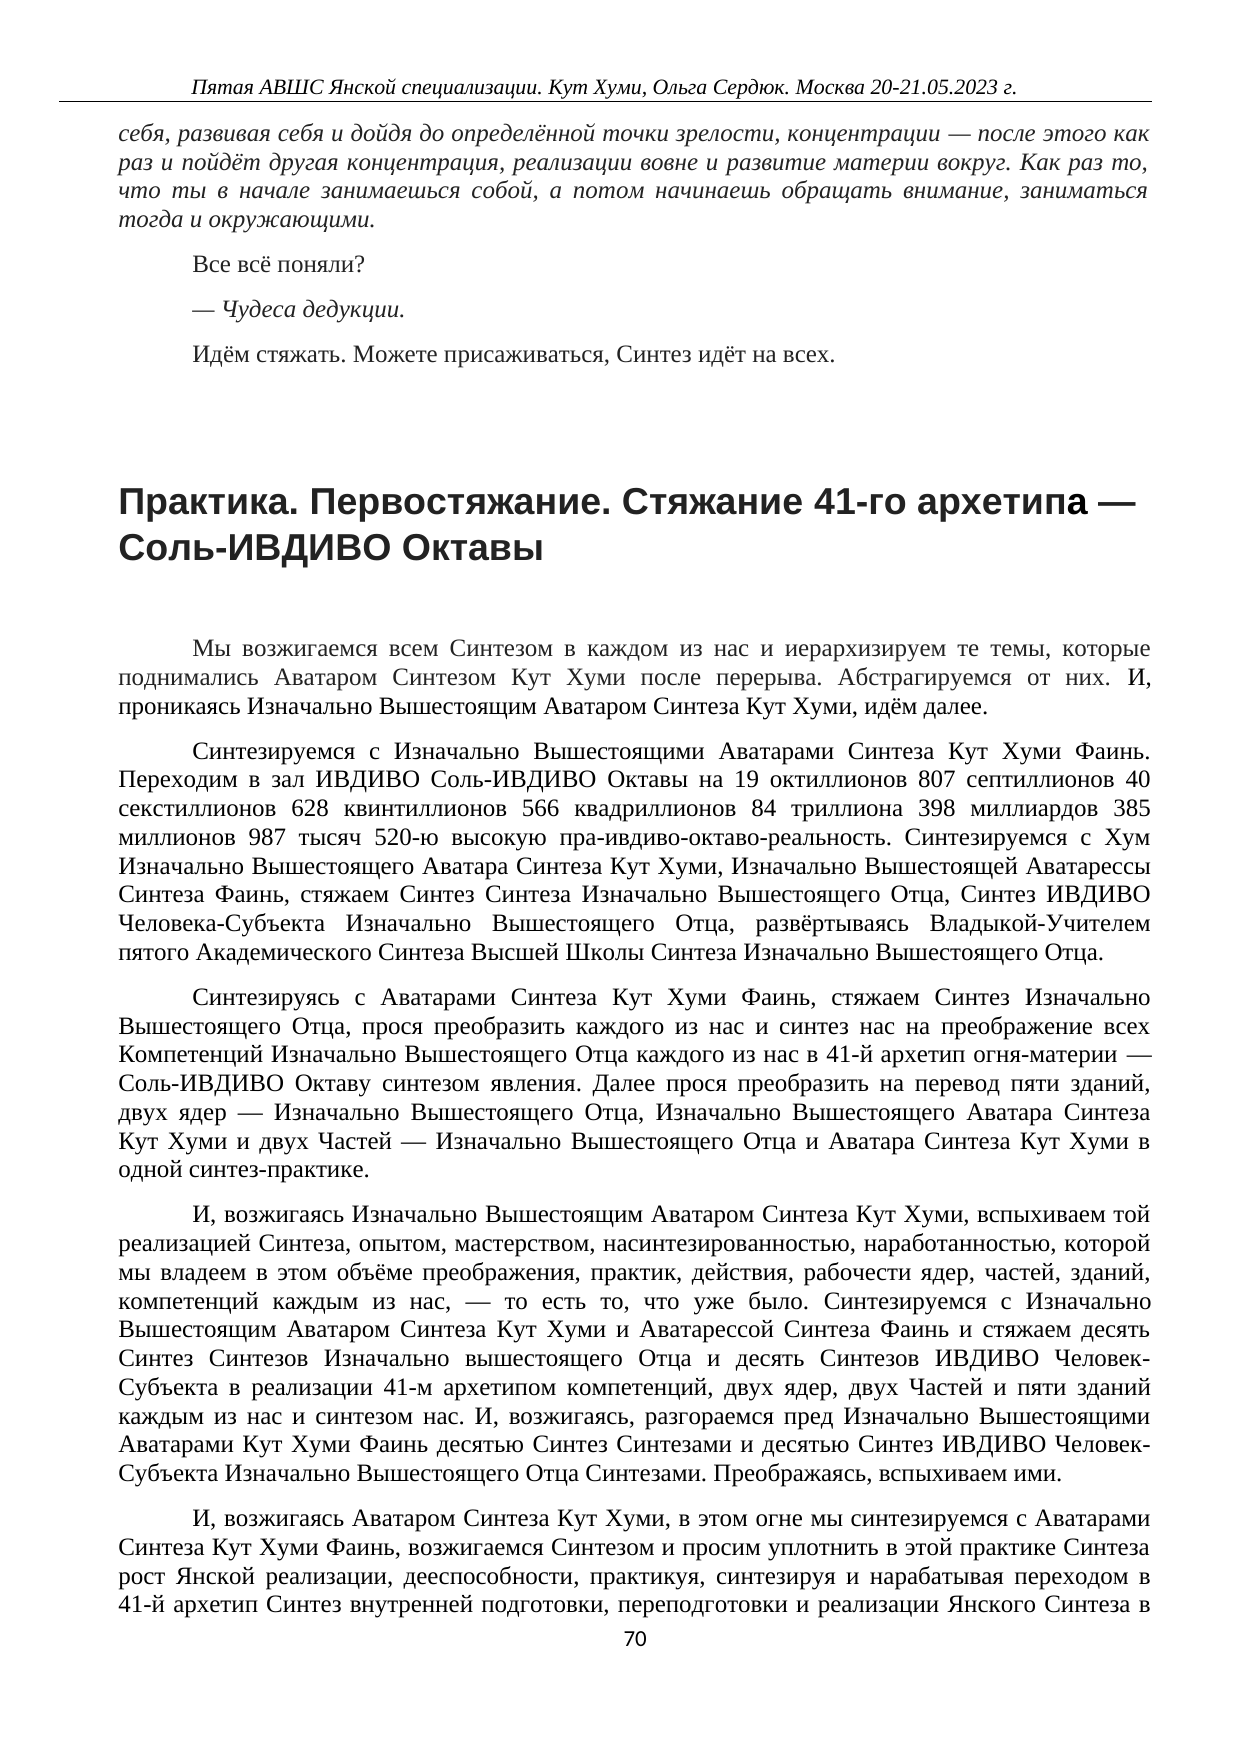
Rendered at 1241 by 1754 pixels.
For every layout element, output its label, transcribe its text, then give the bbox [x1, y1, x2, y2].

subtitle Практика. Первостяжание. Стяжание 41-го архетипа — Соль-ИВДИВО Октавы [118, 479, 1152, 569]
text Синтезируемся с Изначально Вышестоящими Аватарами Синтеза Кут Хуми Фаинь. Переходим в зал ИВДИВО Соль-ИВДИВО Октавы на 19 октиллионов 807 септиллионов 40 секстиллионов 628 квинтиллионов 566 квадриллионов 84 триллиона 398 миллиардов 385 миллионов 987 тысяч 520-ю высокую пра-ивдиво-октаво-реальность. Синтезируемся с Хум Изначально Вышестоящего Аватара Синтеза Кут Хуми, Изначально Вышестоящей Аватарессы Синтеза Фаинь, стяжаем Синтез Синтеза Изначально Вышестоящего Отца, Синтез ИВДИВО Человека-Субъекта Изначально Вышестоящего Отца, развёртываясь Владыкой-Учителем пятого Академического Синтеза Высшей Школы Синтеза Изначально Вышестоящего Отца. [118, 736, 1152, 966]
text Синтезируясь с Аватарами Синтеза Кут Хуми Фаинь, стяжаем Синтез Изначально Вышестоящего Отца, прося преобразить каждого из нас и синтез нас на преображение всех Компетенций Изначально Вышестоящего Отца каждого из нас в 41-й архетип огня-материи — Соль-ИВДИВО Октаву синтезом явления. Далее прося преобразить на перевод пяти зданий, двух ядер — Изначально Вышестоящего Отца, Изначально Вышестоящего Аватара Синтеза Кут Хуми и двух Частей — Изначально Вышестоящего Отца и Аватара Синтеза Кут Хуми в одной синтез-практике. [118, 982, 1152, 1183]
text — Чудеса дедукции. [118, 294, 1152, 323]
text И, возжигаясь Изначально Вышестоящим Аватаром Синтеза Кут Хуми, вспыхиваем той реализацией Синтеза, опытом, мастерством, насинтезированностью, наработанностью, которой мы владеем в этом объёме преображения, практик, действия, рабочести ядер, частей, зданий, компетенций каждым из нас, — то есть то, что уже было. Синтезируемся с Изначально Вышестоящим Аватаром Синтеза Кут Хуми и Аватарессой Синтеза Фаинь и стяжаем десять Синтез Синтезов Изначально вышестоящего Отца и десять Синтезов ИВДИВО Человек-Субъекта в реализации 41-м архетипом компетенций, двух ядер, двух Частей и пяти зданий каждым из нас и синтезом нас. И, возжигаясь, разгораемся пред Изначально Вышестоящими Аватарами Кут Хуми Фаинь десятью Синтез Синтезами и десятью Синтез ИВДИВО Человек-Субъекта Изначально Вышестоящего Отца Синтезами. Преображаясь, вспыхиваем ими. [118, 1199, 1152, 1487]
text Все всё поняли? [118, 249, 1152, 278]
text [118, 118, 1152, 233]
text Мы возжигаемся всем Синтезом в каждом из нас и иерархизируем те темы, которые поднимались Аватаром Синтезом Кут Хуми после перерыва. Абстрагируемся от них. И, проникаясь Изначально Вышестоящим Аватаром Синтеза Кут Хуми, идём далее. [118, 633, 1152, 719]
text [118, 1503, 1152, 1618]
text Идём стяжать. Можете присаживаться, Синтез идёт на всех. [118, 339, 1152, 368]
